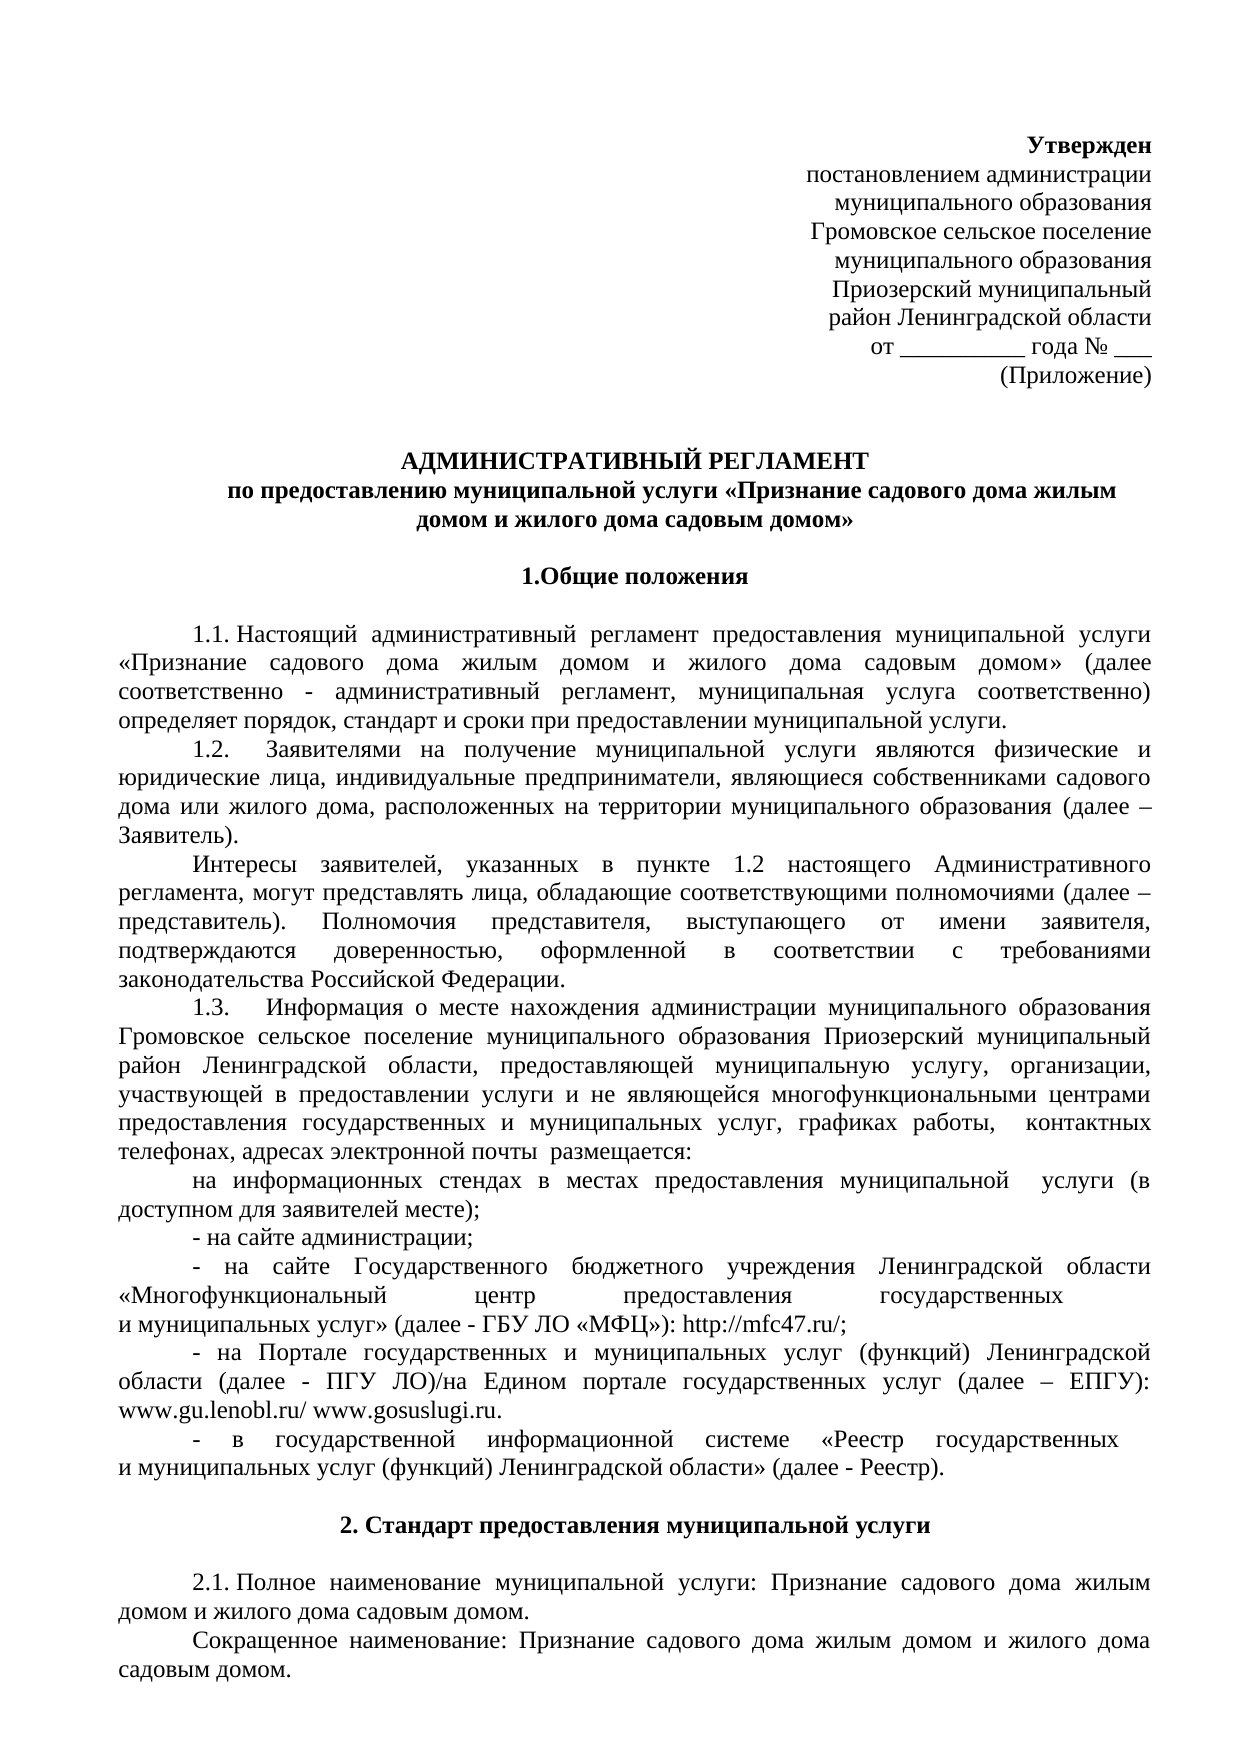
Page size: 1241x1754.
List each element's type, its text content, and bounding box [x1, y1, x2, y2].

text Интересы заявителей, указанных в пункте 1.2 настоящего Административного регламента, могут представлять лица, обладающие соответствующими полномочиями (далее – представитель). Полномочия представителя, выступающего от имени заявителя, подтверждаются доверенностью, оформленной в соответствии с требованиями законодательства Российской Федерации. [118, 849, 1152, 992]
text район Ленинградской области [118, 302, 1152, 331]
text - в государственной информационной системе «Реестр государственных и муниципальных услуг (функций) Ленинградской области» (далее - Реестр). [118, 1424, 1152, 1481]
text муниципального образования [118, 245, 1152, 274]
text Сокращенное наименование: Признание садового дома жилым домом и жилого дома садовым домом. [118, 1625, 1152, 1682]
text АДМИНИСТРАТИВНЫЙ РЕГЛАМЕНТ [118, 446, 1152, 475]
text постановлением администрации [118, 159, 1152, 187]
text - на Портале государственных и муниципальных услуг (функций) Ленинградской области (далее - ПГУ ЛО)/на Едином портале государственных услуг (далее – ЕПГУ): www.gu.lenobl.ru/ www.gosuslugi.ru. [118, 1337, 1152, 1424]
text - на сайте Государственного бюджетного учреждения Ленинградской области «Многофункциональный центр предоставления государственных и муниципальных услуг» (далее - ГБУ ЛО «МФЦ»): http://mfc47.ru/; [118, 1251, 1152, 1337]
list Информация о месте нахождения администрации муниципального образования Громовское сельское поселение муниципального образования Приозерский муниципальный район Ленинградской области, предоставляющей муниципальную услугу, организации, участвующей в предоставлении услуги и не являющейся многофункциональными центрами предоставления государственных и муниципальных услуг, графиках работы, контактных телефонах, адресах электронной почты размещается: [118, 992, 1152, 1165]
text - на сайте администрации; [118, 1222, 1152, 1251]
text Приозерский муниципальный [118, 274, 1152, 302]
text муниципального образования [118, 187, 1152, 216]
text 1.Общие положения [118, 561, 1152, 590]
text (Приложение) [118, 360, 1152, 389]
text Громовское сельское поселение [118, 216, 1152, 245]
text от __________ года № ___ [118, 331, 1152, 360]
text 2.1. Полное наименование муниципальной услуги: Признание садового дома жилым домом и жилого дома садовым домом. [118, 1567, 1152, 1625]
text на информационных стендах в местах предоставления муниципальной услуги (в доступном для заявителей месте); [118, 1165, 1152, 1222]
list Настоящий административный регламент предоставления муниципальной услуги «Признание садового дома жилым домом и жилого дома садовым домом» (далее соответственно - административный регламент, муниципальная услуга соответственно) определяет порядок, стандарт и сроки при предоставлении муниципальной услуги. [118, 619, 1152, 734]
text 2. Стандарт предоставления муниципальной услуги [118, 1510, 1152, 1539]
text Утвержден [118, 130, 1152, 159]
list Заявителями на получение муниципальной услуги являются физические и юридические лица, индивидуальные предприниматели, являющиеся собственниками садового дома или жилого дома, расположенных на территории муниципального образования (далее – Заявитель). [118, 734, 1152, 849]
text по предоставлению муниципальной услуги «Признание садового дома жилым домом и жилого дома садовым домом» [118, 475, 1152, 532]
